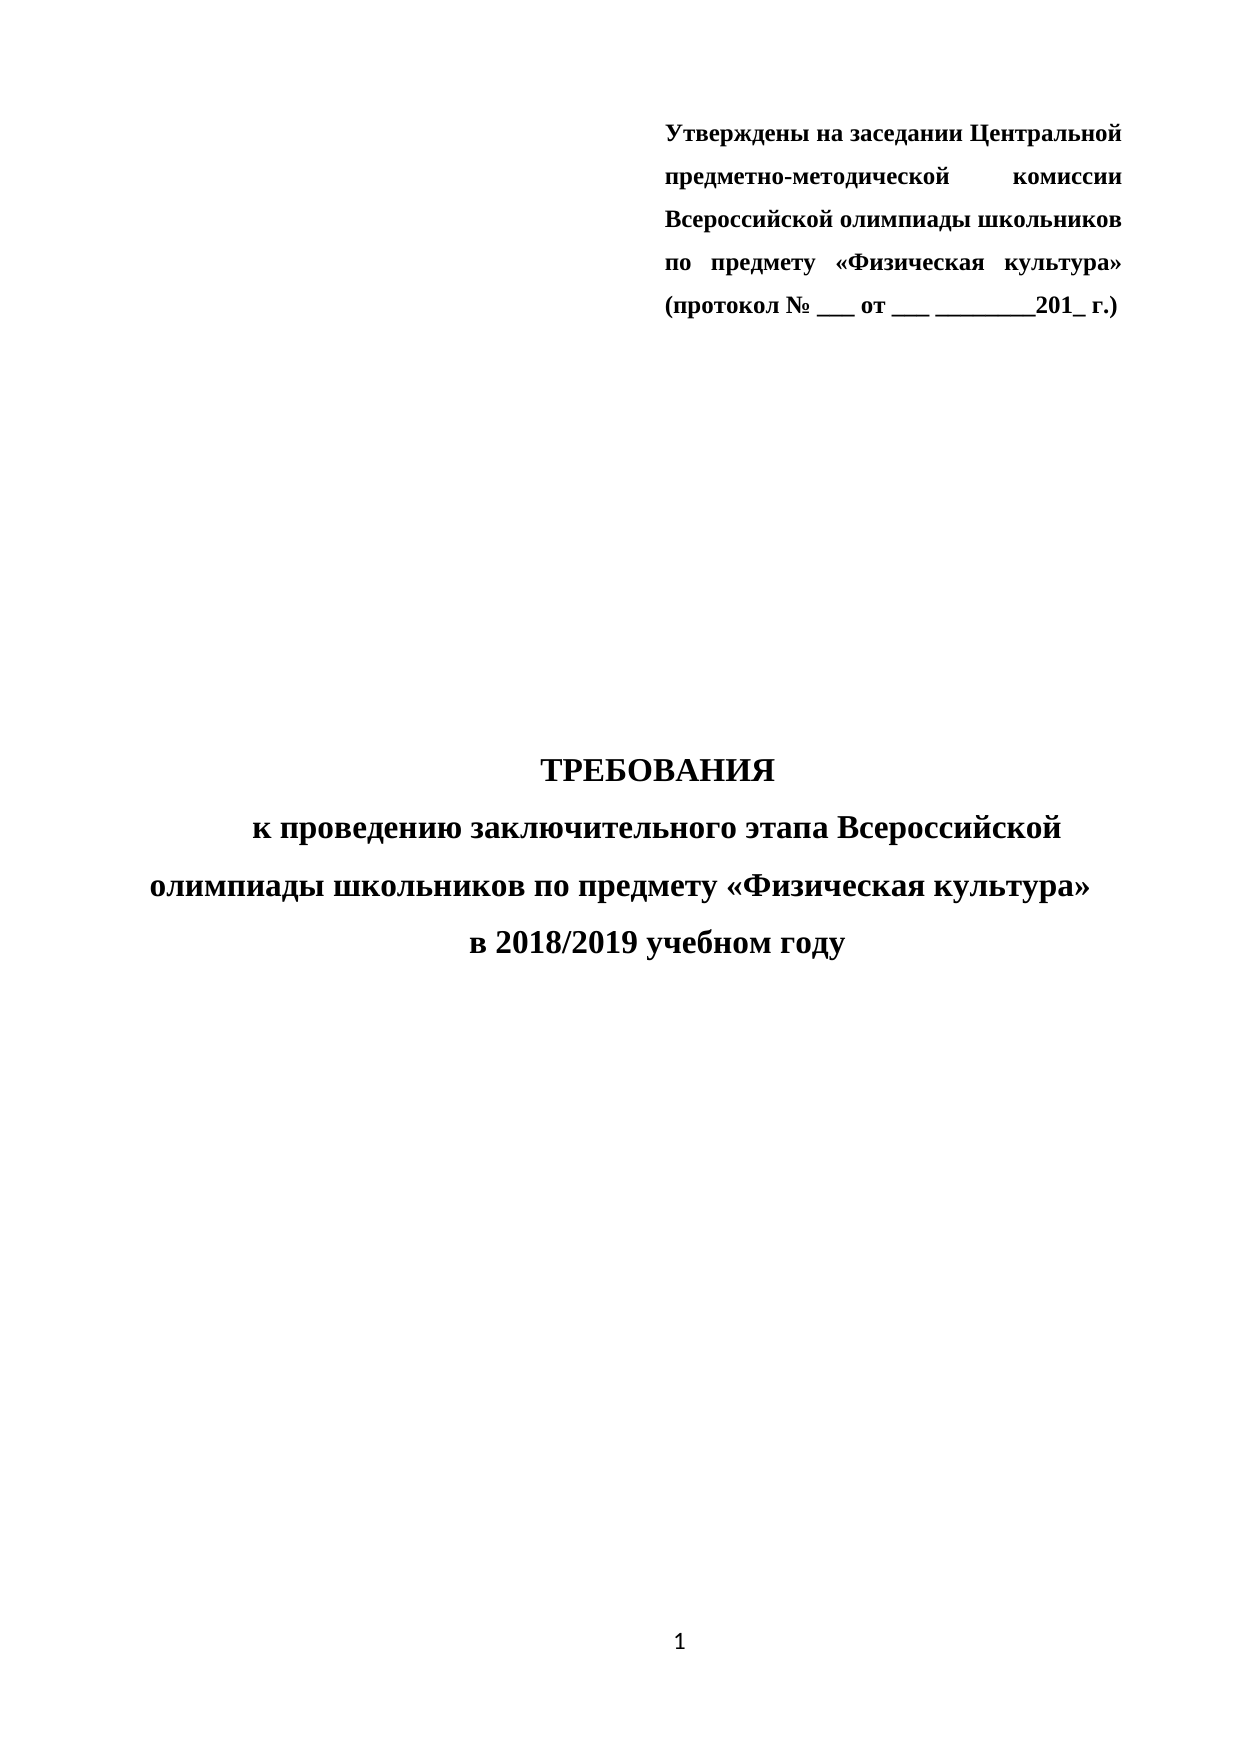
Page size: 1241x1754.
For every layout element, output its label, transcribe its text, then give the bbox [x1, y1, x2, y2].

text ТРЕБОВАНИЯ [118, 750, 1122, 788]
text в 2018/2019 учебном году [118, 923, 1122, 961]
subtitle Утверждены на заседании Центральной предметно-методической комиссии Всероссийской олимпиады школьников по предмету «Физическая культура» (протокол № ___ от ___ ________201_ г.) [664, 118, 1122, 319]
text к проведению заключительного этапа Всероссийской олимпиады школьников по предмету «Физическая культура» [118, 808, 1122, 903]
